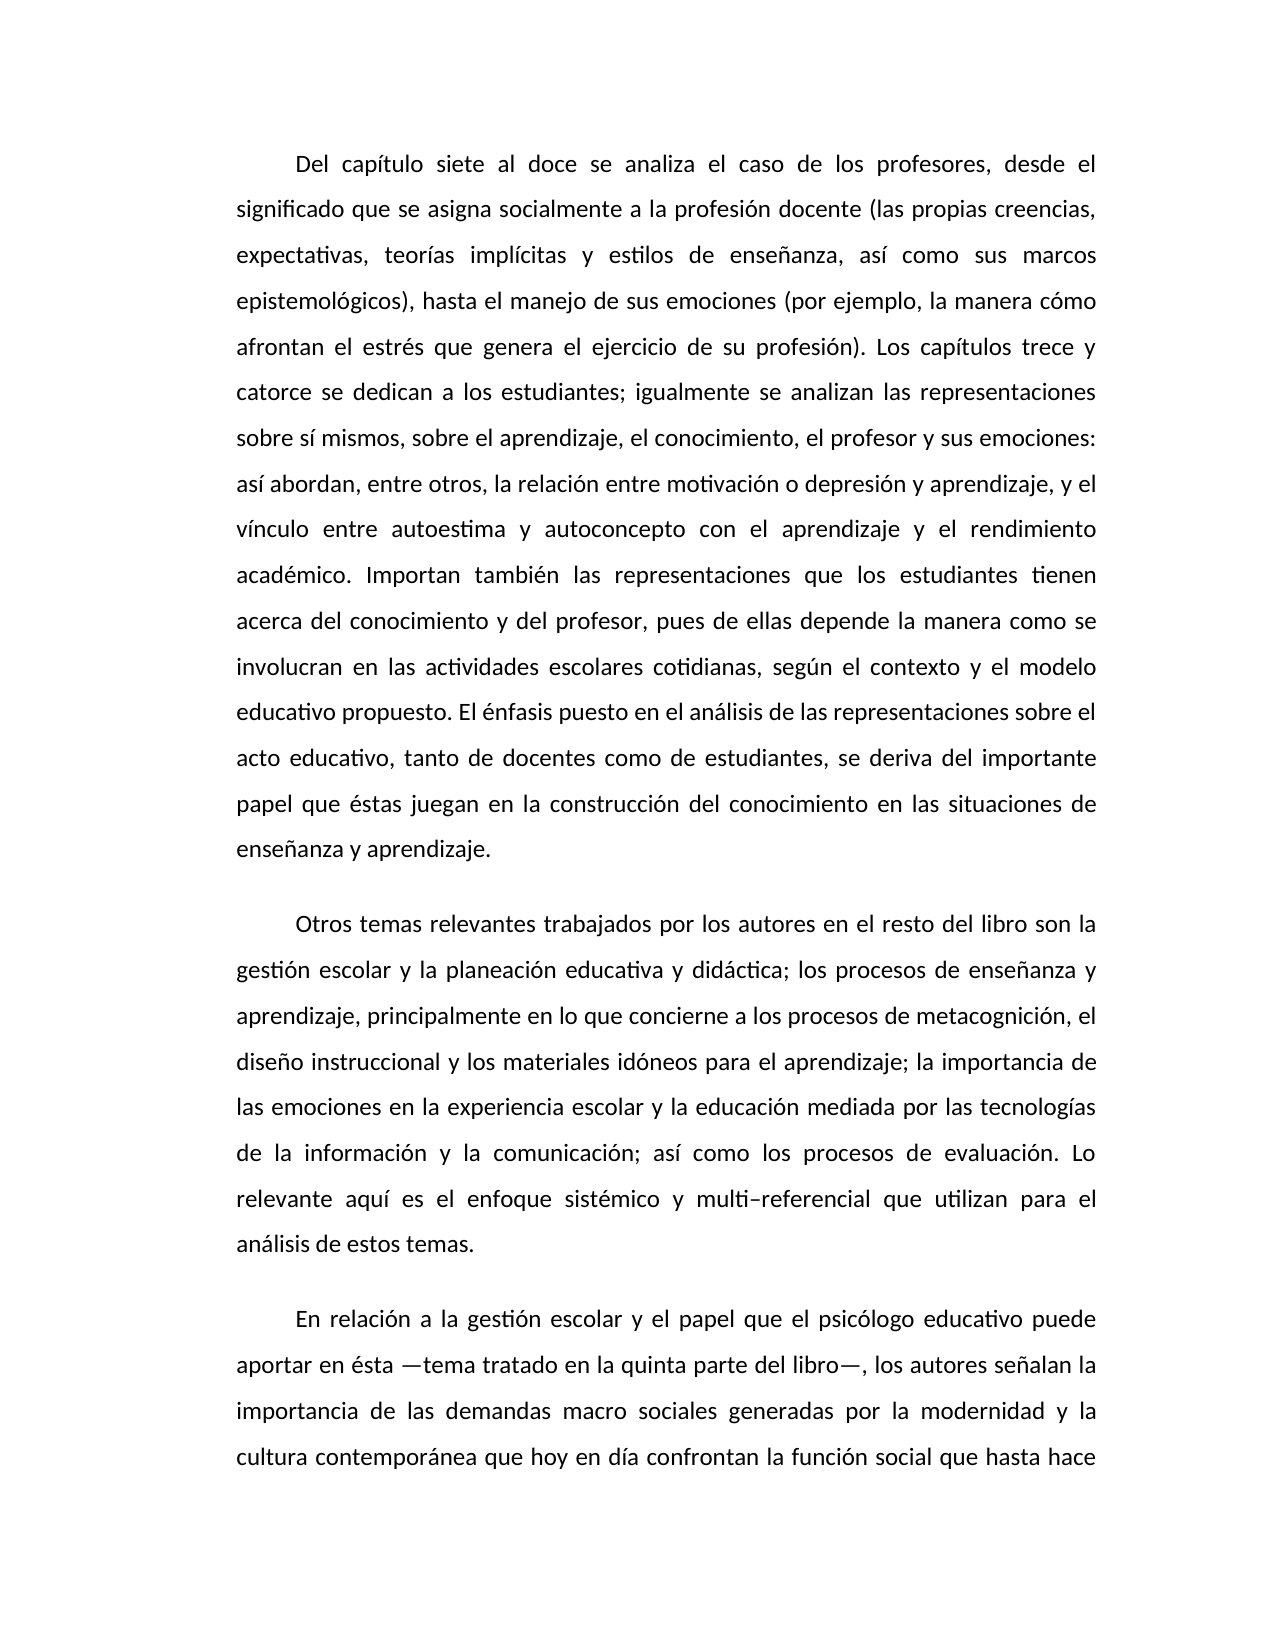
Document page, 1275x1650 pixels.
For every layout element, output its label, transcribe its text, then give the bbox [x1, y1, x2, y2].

text Otros temas relevantes trabajados por los autores en el resto del libro son la gestión escolar y la planeación educativa y didáctica; los procesos de enseñanza y aprendizaje, principalmente en lo que concierne a los procesos de metacognición, el diseño instruccional y los materiales idóneos para el aprendizaje; la importancia de las emociones en la experiencia escolar y la educación mediada por las tecnologías de la información y la comunicación; así como los procesos de evaluación. Lo relevante aquí es el enfoque sistémico y multi–referencial que utilizan para el análisis de estos temas. [236, 908, 1098, 1259]
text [236, 1303, 1098, 1471]
text Del capítulo siete al doce se analiza el caso de los profesores, desde el significado que se asigna socialmente a la profesión docente (las propias creencias, expectativas, teorías implícitas y estilos de enseñanza, así como sus marcos epistemológicos), hasta el manejo de sus emociones (por ejemplo, la manera cómo afrontan el estrés que genera el ejercicio de su profesión). Los capítulos trece y catorce se dedican a los estudiantes; igualmente se analizan las representaciones sobre sí mismos, sobre el aprendizaje, el conocimiento, el profesor y sus emociones: así abordan, entre otros, la relación entre motivación o depresión y aprendizaje, y el vínculo entre autoestima y autoconcepto con el aprendizaje y el rendimiento académico. Importan también las representaciones que los estudiantes tienen acerca del conocimiento y del profesor, pues de ellas depende la manera como se involucran en las actividades escolares cotidianas, según el contexto y el modelo educativo propuesto. El énfasis puesto en el análisis de las representaciones sobre el acto educativo, tanto de docentes como de estudiantes, se deriva del importante papel que éstas juegan en la construcción del conocimiento en las situaciones de enseñanza y aprendizaje. [236, 148, 1098, 864]
